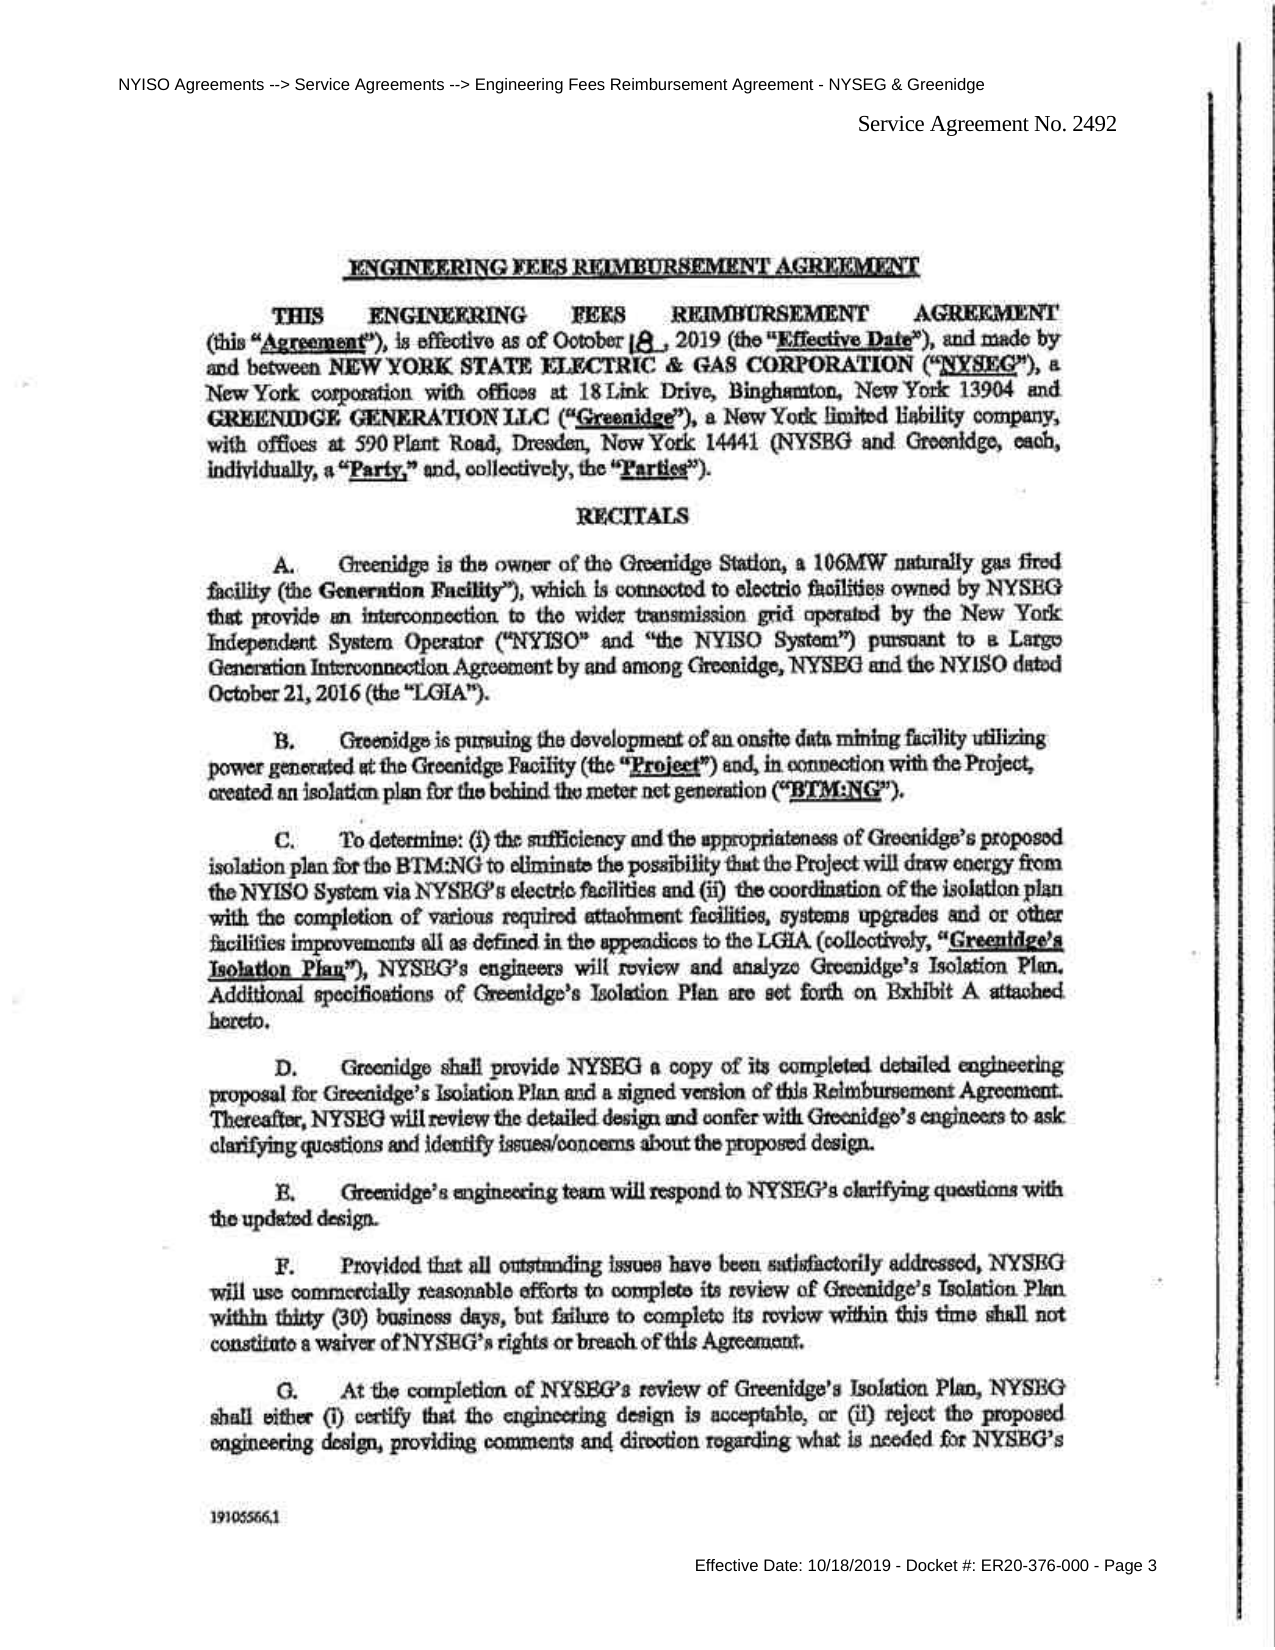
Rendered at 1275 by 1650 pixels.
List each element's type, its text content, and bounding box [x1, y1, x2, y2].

picture [0, 0, 1275, 1647]
text Service Agreement No. 2492 [858, 110, 1275, 136]
